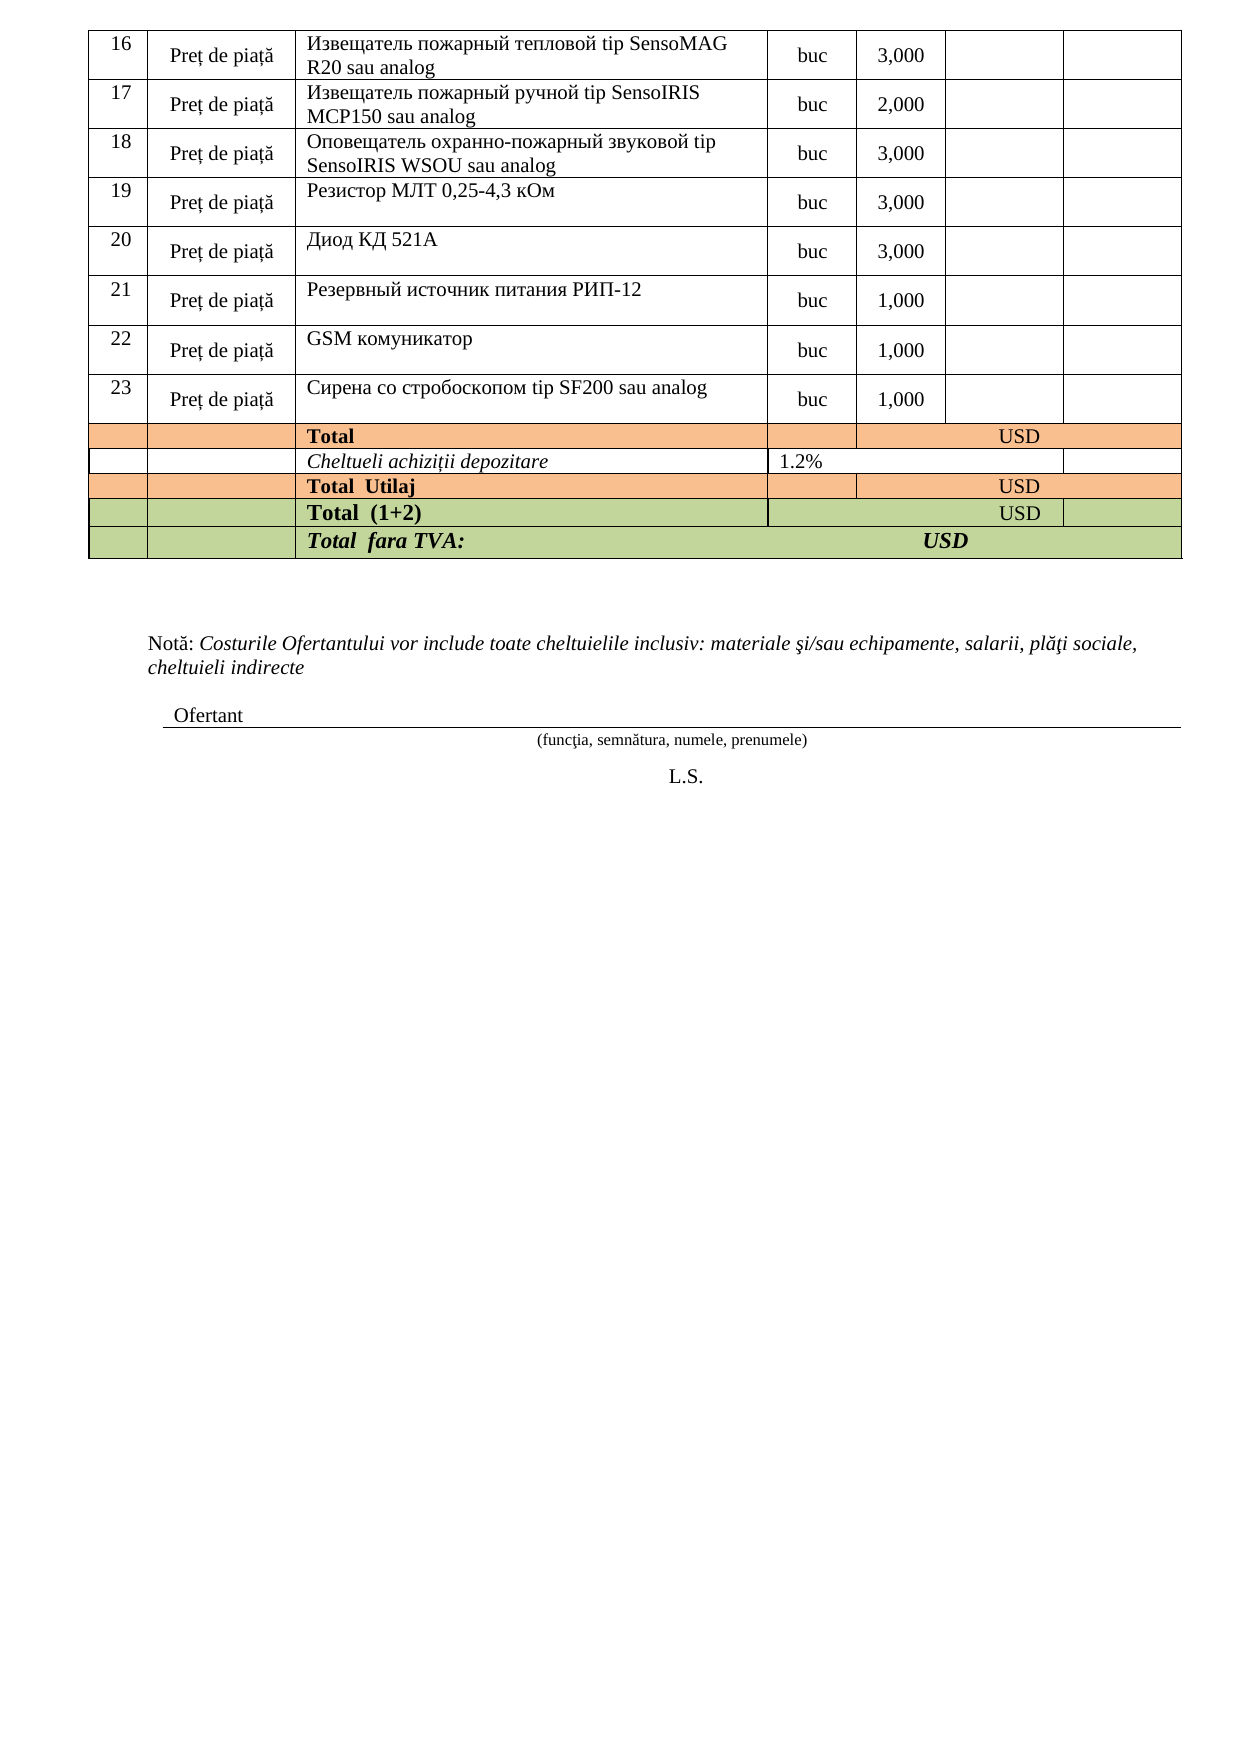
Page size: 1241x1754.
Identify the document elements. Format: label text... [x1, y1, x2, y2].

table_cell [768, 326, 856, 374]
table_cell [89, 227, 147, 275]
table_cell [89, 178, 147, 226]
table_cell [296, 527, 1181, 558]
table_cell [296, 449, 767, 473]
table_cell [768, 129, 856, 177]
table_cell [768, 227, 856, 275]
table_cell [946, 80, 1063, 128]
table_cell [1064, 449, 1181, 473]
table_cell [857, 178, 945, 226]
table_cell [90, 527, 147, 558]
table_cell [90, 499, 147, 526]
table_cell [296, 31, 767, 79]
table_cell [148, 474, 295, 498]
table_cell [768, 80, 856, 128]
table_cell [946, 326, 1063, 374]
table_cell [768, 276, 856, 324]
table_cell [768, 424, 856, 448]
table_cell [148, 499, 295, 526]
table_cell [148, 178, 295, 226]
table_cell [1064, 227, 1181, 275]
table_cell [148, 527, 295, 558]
text Notă: Costurile Ofertantului vor include toate cheltuielile inclusiv: materiale şi/sau echipamente, salarii, plăţi sociale, cheltuieli indirecte [148, 631, 1193, 679]
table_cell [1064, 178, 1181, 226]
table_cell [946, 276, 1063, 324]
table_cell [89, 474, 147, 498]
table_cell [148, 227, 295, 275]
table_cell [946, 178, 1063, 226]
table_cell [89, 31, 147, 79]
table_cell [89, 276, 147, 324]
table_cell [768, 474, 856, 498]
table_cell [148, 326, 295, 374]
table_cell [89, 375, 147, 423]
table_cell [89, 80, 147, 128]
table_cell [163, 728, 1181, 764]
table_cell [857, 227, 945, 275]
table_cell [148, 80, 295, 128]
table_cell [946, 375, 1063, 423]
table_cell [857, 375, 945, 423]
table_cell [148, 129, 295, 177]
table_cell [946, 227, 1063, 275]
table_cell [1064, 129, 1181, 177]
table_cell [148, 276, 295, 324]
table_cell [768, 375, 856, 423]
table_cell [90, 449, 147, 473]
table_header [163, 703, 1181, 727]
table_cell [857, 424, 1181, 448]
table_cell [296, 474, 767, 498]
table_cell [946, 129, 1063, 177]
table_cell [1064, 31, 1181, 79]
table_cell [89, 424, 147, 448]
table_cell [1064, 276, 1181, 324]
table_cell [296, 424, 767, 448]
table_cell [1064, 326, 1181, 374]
text L.S. [148, 764, 1193, 788]
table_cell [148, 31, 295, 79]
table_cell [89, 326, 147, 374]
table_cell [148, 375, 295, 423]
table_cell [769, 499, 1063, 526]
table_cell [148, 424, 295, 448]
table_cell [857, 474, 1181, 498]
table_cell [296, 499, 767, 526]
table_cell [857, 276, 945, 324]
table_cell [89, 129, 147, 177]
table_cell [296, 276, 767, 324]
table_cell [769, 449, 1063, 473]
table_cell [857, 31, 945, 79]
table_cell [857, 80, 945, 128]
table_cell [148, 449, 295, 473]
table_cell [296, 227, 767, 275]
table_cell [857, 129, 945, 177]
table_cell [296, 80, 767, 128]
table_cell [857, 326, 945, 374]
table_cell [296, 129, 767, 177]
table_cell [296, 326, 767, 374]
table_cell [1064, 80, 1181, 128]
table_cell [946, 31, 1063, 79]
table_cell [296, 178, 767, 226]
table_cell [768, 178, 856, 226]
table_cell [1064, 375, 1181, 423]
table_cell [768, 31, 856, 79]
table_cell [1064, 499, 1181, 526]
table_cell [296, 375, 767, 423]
